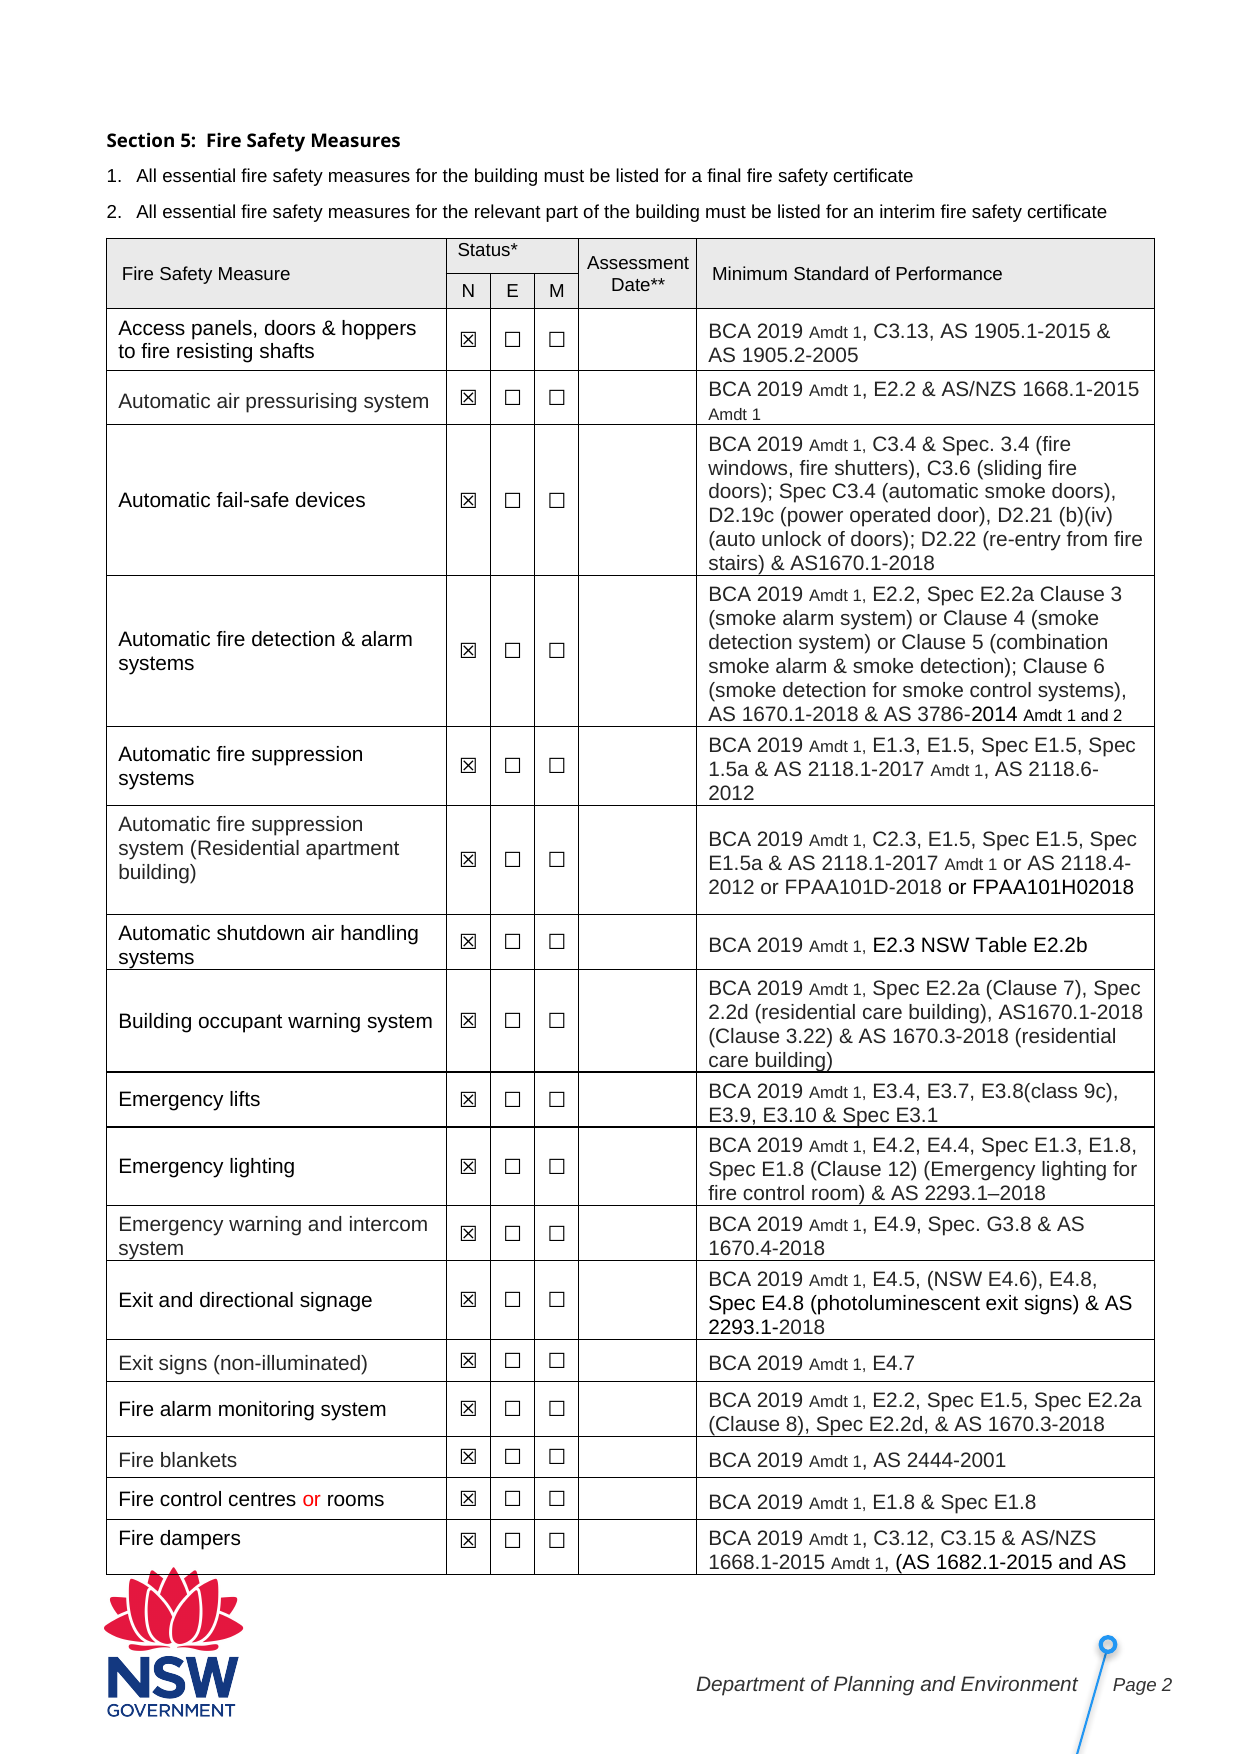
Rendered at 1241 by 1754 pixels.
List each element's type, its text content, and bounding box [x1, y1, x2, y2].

table_cell Emergency lifts [107, 1073, 446, 1126]
table_cell Building occupant warning system [107, 970, 446, 1071]
table_cell E [491, 274, 534, 308]
table_header Fire Safety Measure [107, 239, 446, 308]
table_header Minimum Standard of Performance [697, 239, 1154, 308]
table_cell [579, 915, 696, 969]
table_cell [579, 371, 696, 424]
table_cell Emergency lighting [107, 1128, 446, 1205]
table_cell [579, 970, 696, 1071]
table_cell [579, 1437, 696, 1477]
table_cell Automatic fire detection & alarm systems [107, 576, 446, 726]
table_cell BCA 2019 Amdt 1, C3.13, AS 1905.1-2015 & AS 1905.2-2005 [697, 309, 1154, 369]
table_cell BCA 2019 Amdt 1, E4.5, (NSW E4.6), E4.8, Spec E4.8 (photoluminescent exit signs) & AS 2293.1-2018 [697, 1261, 1154, 1339]
table_cell [579, 1382, 696, 1436]
table_cell BCA 2019 Amdt 1, AS 2444-2001 [697, 1437, 1154, 1477]
table_cell BCA 2019 Amdt 1, E1.8 & Spec E1.8 [697, 1478, 1154, 1519]
table_cell Fire alarm monitoring system [107, 1382, 446, 1436]
table_cell Automatic air pressurising system [107, 371, 446, 424]
table_cell BCA 2019 Amdt 1, E2.2 & AS/NZS 1668.1-2015 Amdt 1 [697, 371, 1154, 424]
table_cell Exit and directional signage [107, 1261, 446, 1339]
table_cell BCA 2019 Amdt 1, E2.2, Spec E1.5, Spec E2.2a (Clause 8), Spec E2.2d, & AS 1670.3-2018 [697, 1382, 1154, 1436]
table_cell BCA 2019 Amdt 1, E4.9, Spec. G3.8 & AS 1670.4-2018 [697, 1206, 1154, 1260]
table_cell M [535, 274, 578, 308]
table_cell [579, 1478, 696, 1519]
table_cell [579, 1261, 696, 1339]
table_cell [579, 309, 696, 369]
table_cell Fire dampers [107, 1520, 446, 1574]
table_cell BCA 2019 Amdt 1, E4.2, E4.4, Spec E1.3, E1.8, Spec E1.8 (Clause 12) (Emergency lighting for fire control room) & AS 2293.1–2018 [697, 1128, 1154, 1205]
table_cell [579, 1073, 696, 1126]
table_cell Access panels, doors & hoppers to fire resisting shafts [107, 309, 446, 369]
table_cell BCA 2019 Amdt 1, Spec E2.2a (Clause 7), Spec 2.2d (residential care building), AS1670.1-2018 (Clause 3.22) & AS 1670.3-2018 (residential care building) [697, 970, 1154, 1071]
list All essential fire safety measures for the building must be listed for a final fire safety certificate [106, 165, 1134, 187]
table_cell BCA 2019 Amdt 1, E2.3 NSW Table E2.2b [697, 915, 1154, 969]
table_cell BCA 2019 Amdt 1, E2.2, Spec E2.2a Clause 3 (smoke alarm system) or Clause 4 (smoke detection system) or Clause 5 (combination smoke alarm & smoke detection); Clause 6 (smoke detection for smoke control systems), AS 1670.1-2018 & AS 3786-2014 Amdt 1 and 2 [697, 576, 1154, 726]
table_cell BCA 2019 Amdt 1, C2.3, E1.5, Spec E1.5, Spec E1.5a & AS 2118.1-2017 Amdt 1 or AS 2118.4-2012 or FPAA101D-2018 or FPAA101H02018 [697, 806, 1154, 914]
table_cell [579, 806, 696, 914]
table_cell Automatic shutdown air handling systems [107, 915, 446, 969]
table_header Status* [447, 239, 578, 273]
table_cell [579, 1340, 696, 1381]
table_cell Emergency warning and intercom system [107, 1206, 446, 1260]
table_cell N [447, 274, 490, 308]
table_cell Automatic fail-safe devices [107, 425, 446, 575]
table_cell BCA 2019 Amdt 1, C3.4 & Spec. 3.4 (fire windows, fire shutters), C3.6 (sliding fire doors); Spec C3.4 (automatic smoke doors), D2.19c (power operated door), D2.21 (b)(iv) (auto unlock of doors); D2.22 (re-entry from fire stairs) & AS1670.1-2018 [697, 425, 1154, 575]
table_cell Automatic fire suppression system (Residential apartment building) [107, 806, 446, 914]
table_cell [579, 727, 696, 805]
table_cell [579, 1520, 696, 1574]
list All essential fire safety measures for the relevant part of the building must be listed for an interim fire safety certificate [106, 201, 1134, 223]
table_cell Fire blankets [107, 1437, 446, 1477]
table_cell Exit signs (non-illuminated) [107, 1340, 446, 1381]
table_cell [579, 1128, 696, 1205]
table_cell BCA 2019 Amdt 1, E1.3, E1.5, Spec E1.5, Spec 1.5a & AS 2118.1-2017 Amdt 1, AS 2118.6-2012 [697, 727, 1154, 805]
table_cell [579, 425, 696, 575]
subtitle Section 5: Fire Safety Measures [106, 127, 1134, 153]
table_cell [697, 1520, 1154, 1574]
table_cell [579, 576, 696, 726]
picture [101, 1565, 246, 1717]
table_cell [579, 1206, 696, 1260]
table_cell Fire control centres or rooms [107, 1478, 446, 1519]
table_header Assessment Date** [579, 239, 696, 308]
table_cell BCA 2019 Amdt 1, E4.7 [697, 1340, 1154, 1381]
table_cell BCA 2019 Amdt 1, E3.4, E3.7, E3.8(class 9c), E3.9, E3.10 & Spec E3.1 [697, 1073, 1154, 1126]
table_cell Automatic fire suppression systems [107, 727, 446, 805]
